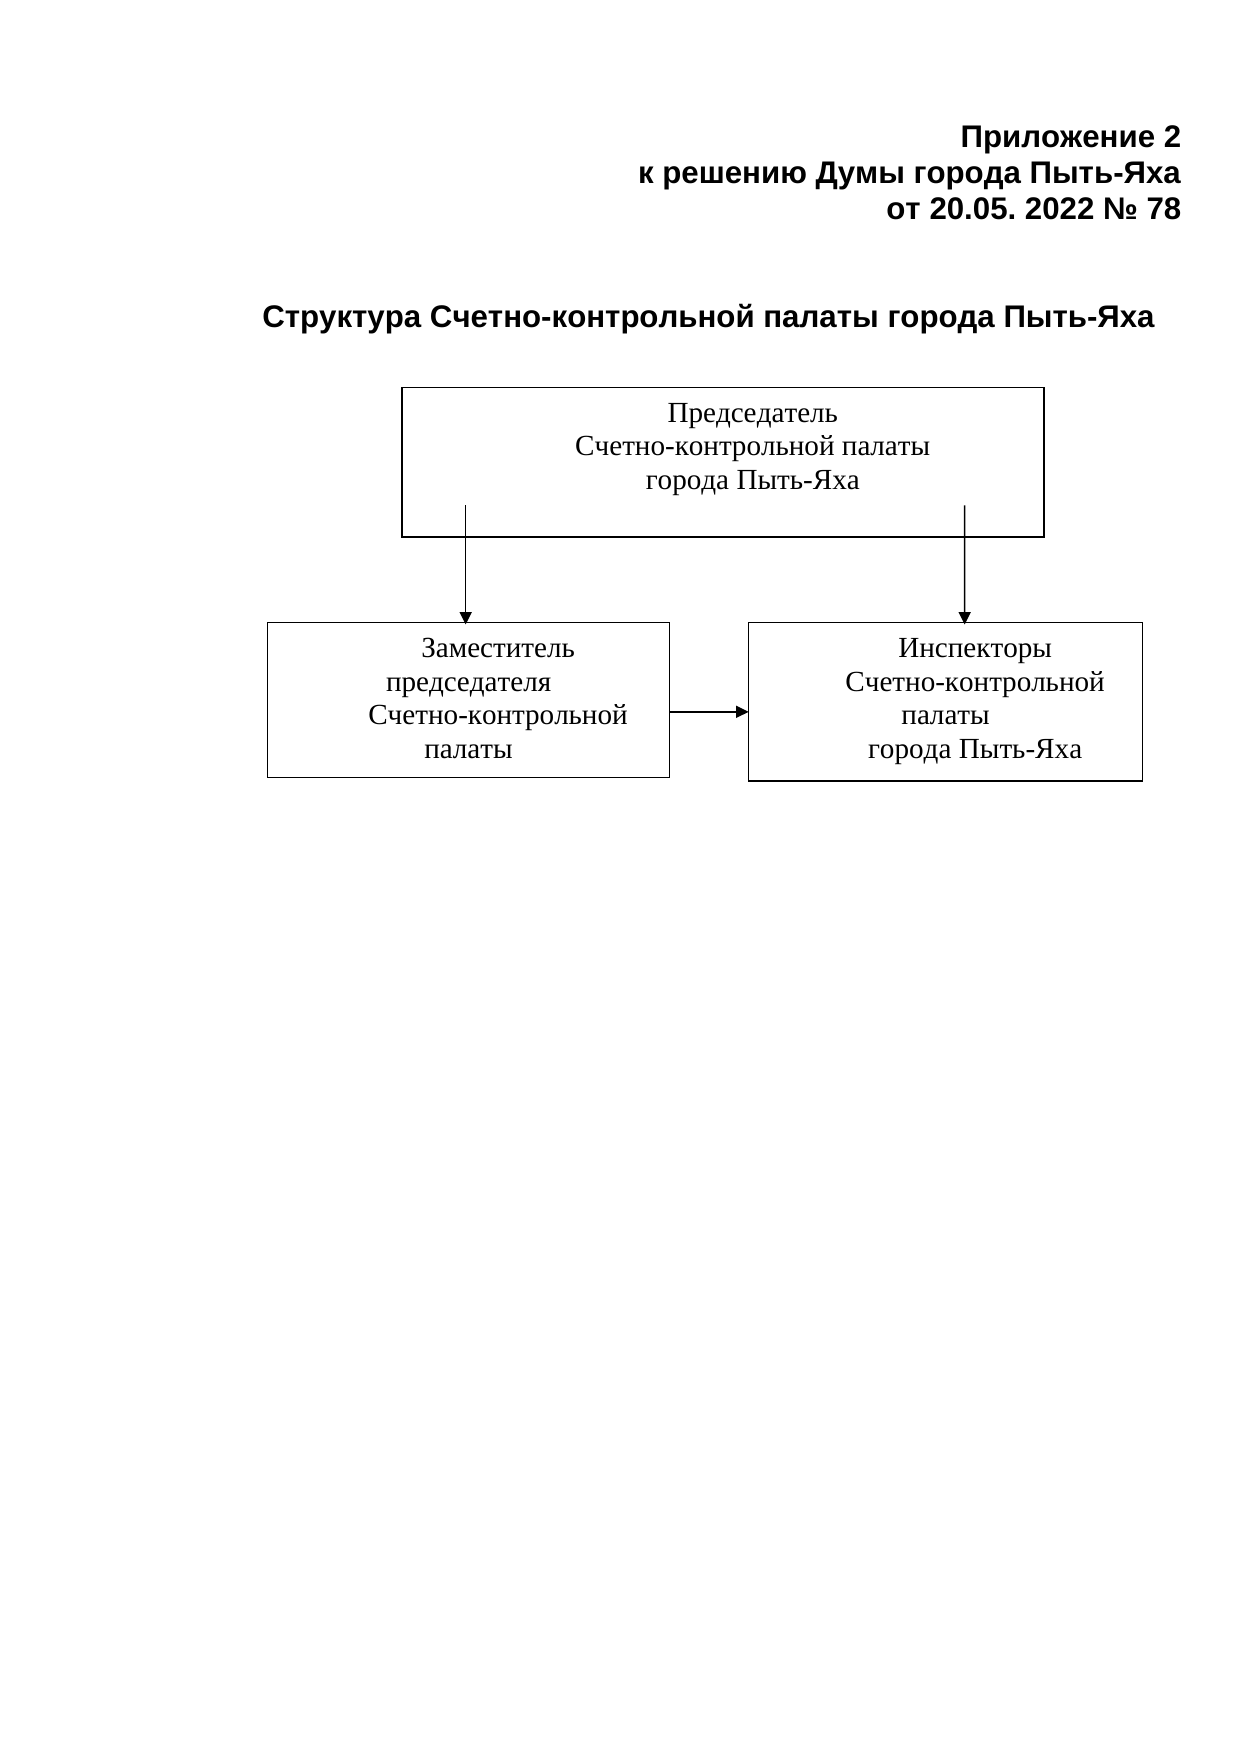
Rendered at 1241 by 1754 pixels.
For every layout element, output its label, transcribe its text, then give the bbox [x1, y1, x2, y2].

subtitle от 20.05. 2022 № 78 [177, 190, 1181, 226]
subtitle Приложение 2 [177, 118, 1181, 154]
subtitle Структура Счетно-контрольной палаты города Пыть-Яха [177, 298, 1181, 334]
subtitle к решению Думы города Пыть-Яха [177, 154, 1181, 190]
